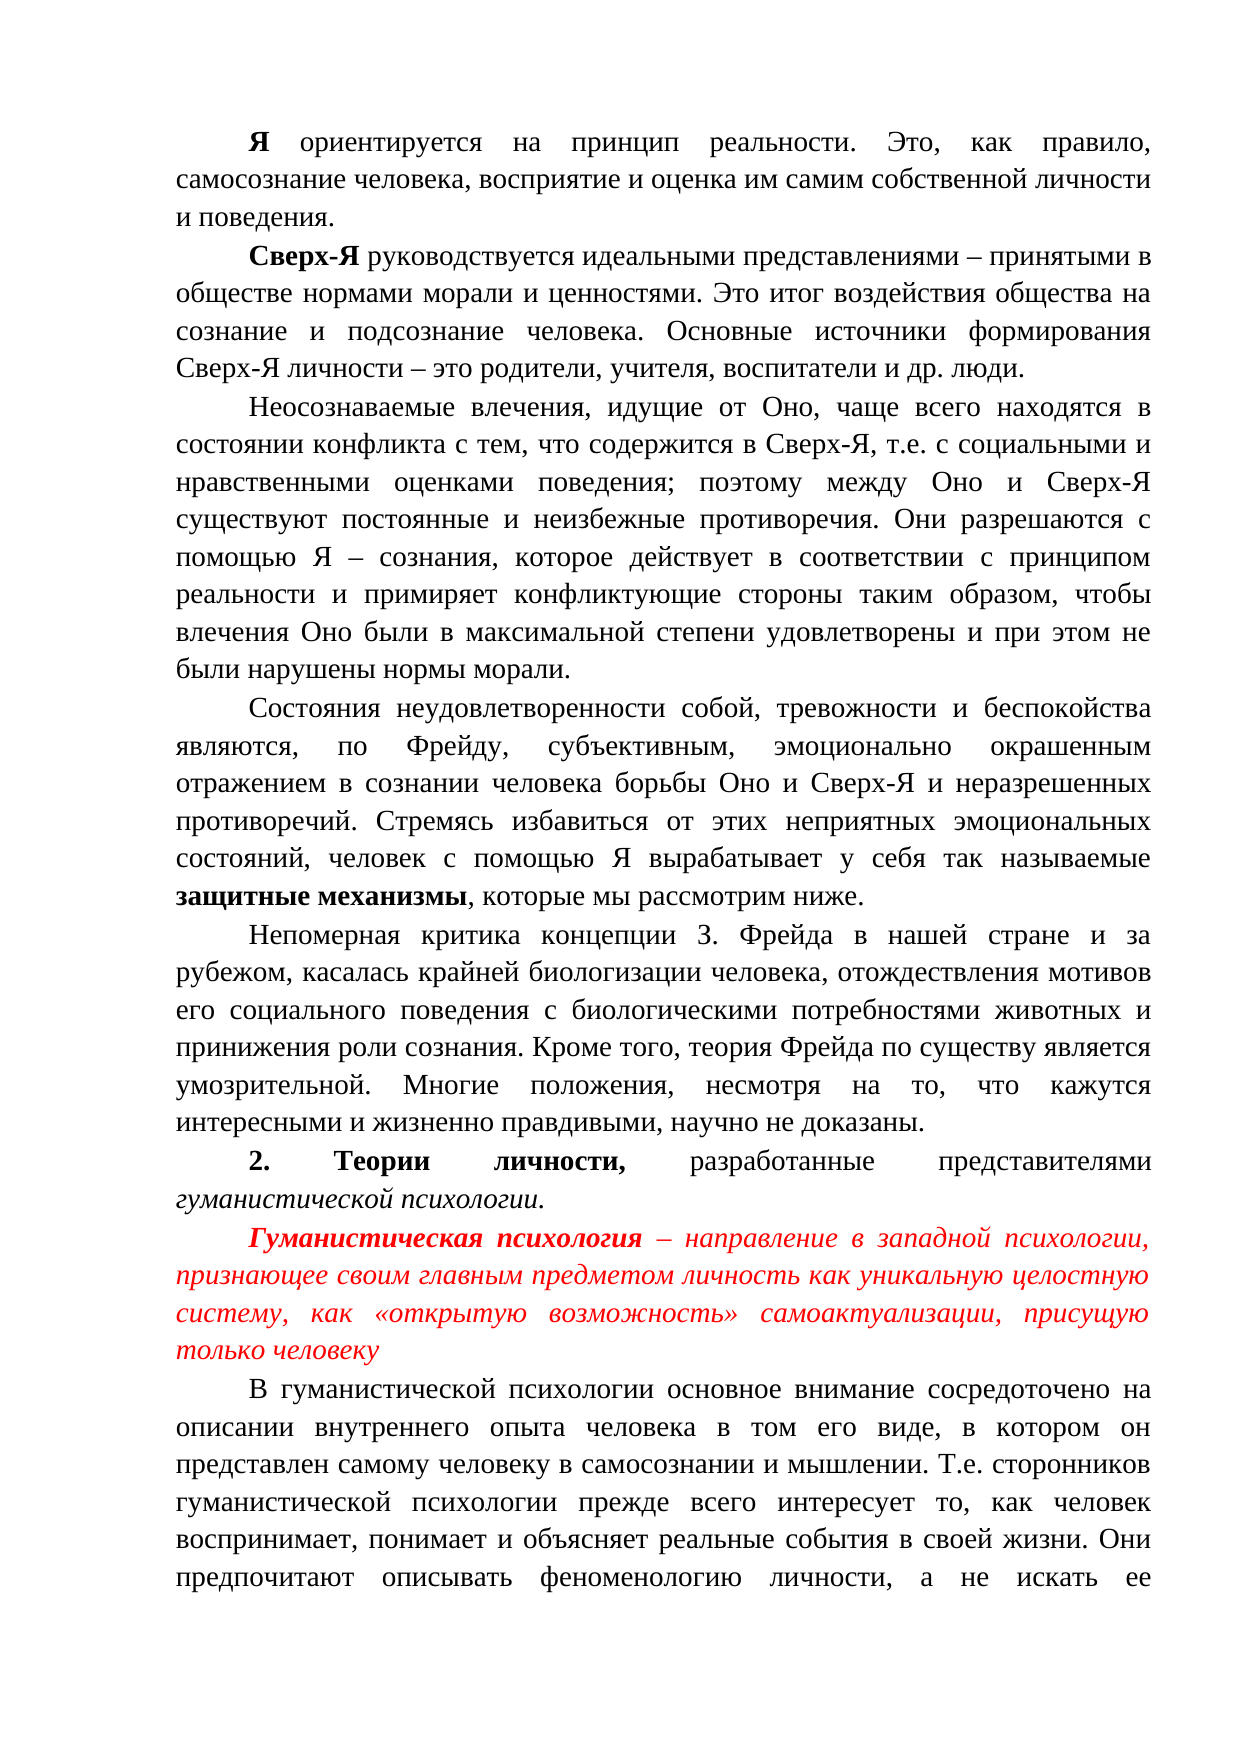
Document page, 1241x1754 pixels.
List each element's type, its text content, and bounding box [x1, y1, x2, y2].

text Гуманистическая психология – направление в западной психологии, признающее своим главным предметом личность как уникальную целостную систему, как «открытую возможность» самоактуализации, присущую только человеку [176, 1220, 1152, 1366]
text Непомерная критика концепции З. Фрейда в нашей стране и за рубежом, касалась крайней биологизации человека, отождествления мотивов его социального поведения с биологическими потребностями животных и принижения роли сознания. Кроме того, теория Фрейда по существу является умозрительной. Многие положения, несмотря на то, что кажутся интересными и жизненно правдивыми, научно не доказаны. [176, 917, 1152, 1138]
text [176, 1371, 1152, 1592]
text Неосознаваемые влечения, идущие от Оно, чаще всего находятся в состоянии конфликта с тем, что содержится в Сверх-Я, т.е. с социальными и нравственными оценками поведения; поэтому между Оно и Сверх-Я существуют постоянные и неизбежные противоречия. Они разрешаются с помощью Я – сознания, которое действует в соответствии с принципом реальности и примиряет конфликтующие стороны таким образом, чтобы влечения Оно были в максимальной степени удовлетворены и при этом не были нарушены нормы морали. [176, 389, 1152, 685]
text Я ориентируется на принцип реальности. Это, как правило, самосознание человека, восприятие и оценка им самим собственной личности и поведения. [176, 124, 1152, 232]
text Сверх-Я руководствуется идеальными представлениями – принятыми в обществе нормами морали и ценностями. Это итог воздействия общества на сознание и подсознание человека. Основные источники формирования Сверх-Я личности – это родители, учителя, воспитатели и др. люди. [176, 238, 1152, 384]
text Состояния неудовлетворенности собой, тревожности и беспокойства являются, по Фрейду, субъективным, эмоционально окрашенным отражением в сознании человека борьбы Оно и Сверх-Я и неразрешенных противоречий. Стремясь избавиться от этих неприятных эмоциональных состояний, человек с помощью Я вырабатывает у себя так называемые защитные механизмы, которые мы рассмотрим ниже. [176, 691, 1152, 912]
text 2. Теории личности, разработанные представителями гуманистической психологии. [176, 1143, 1152, 1214]
